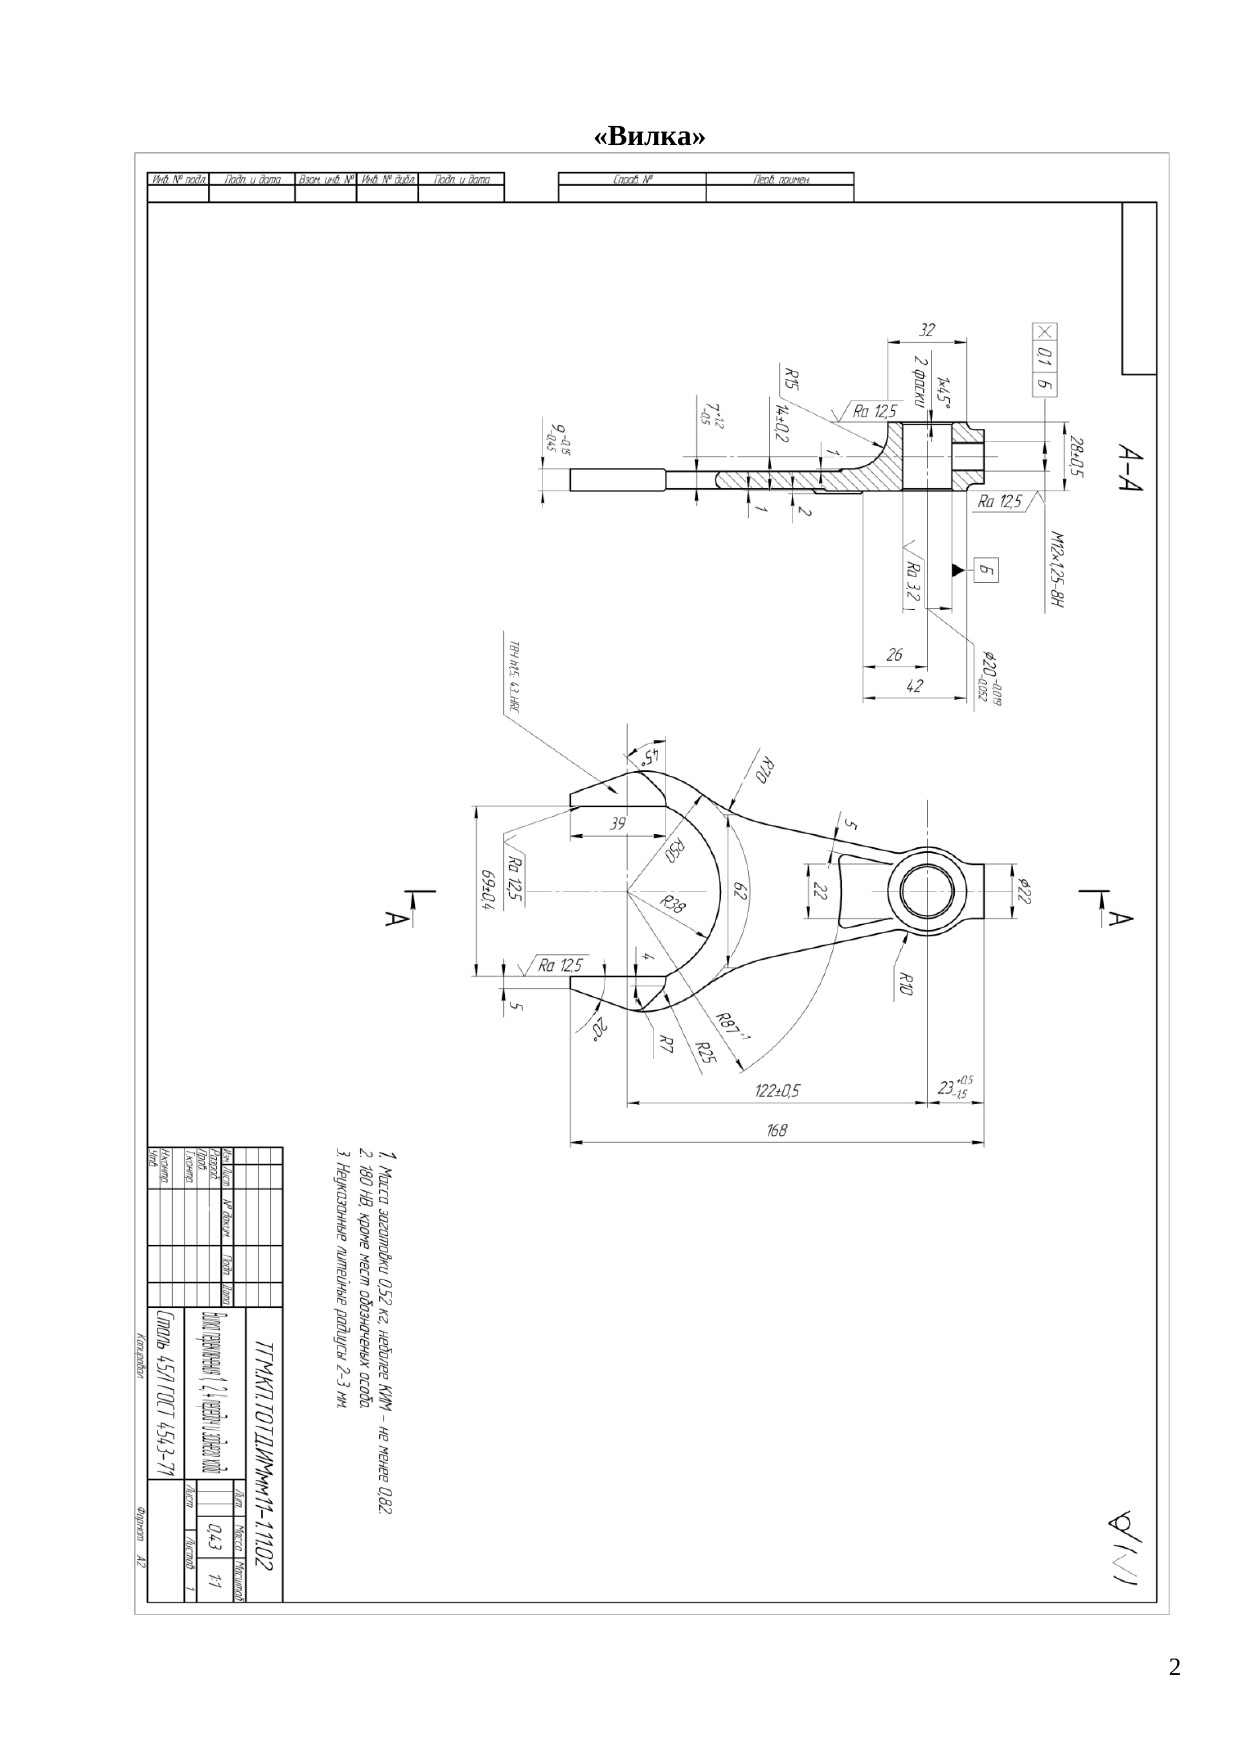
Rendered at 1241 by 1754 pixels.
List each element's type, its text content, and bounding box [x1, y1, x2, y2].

picture [135, 153, 1170, 1613]
text «Вилка» [118, 118, 1181, 152]
